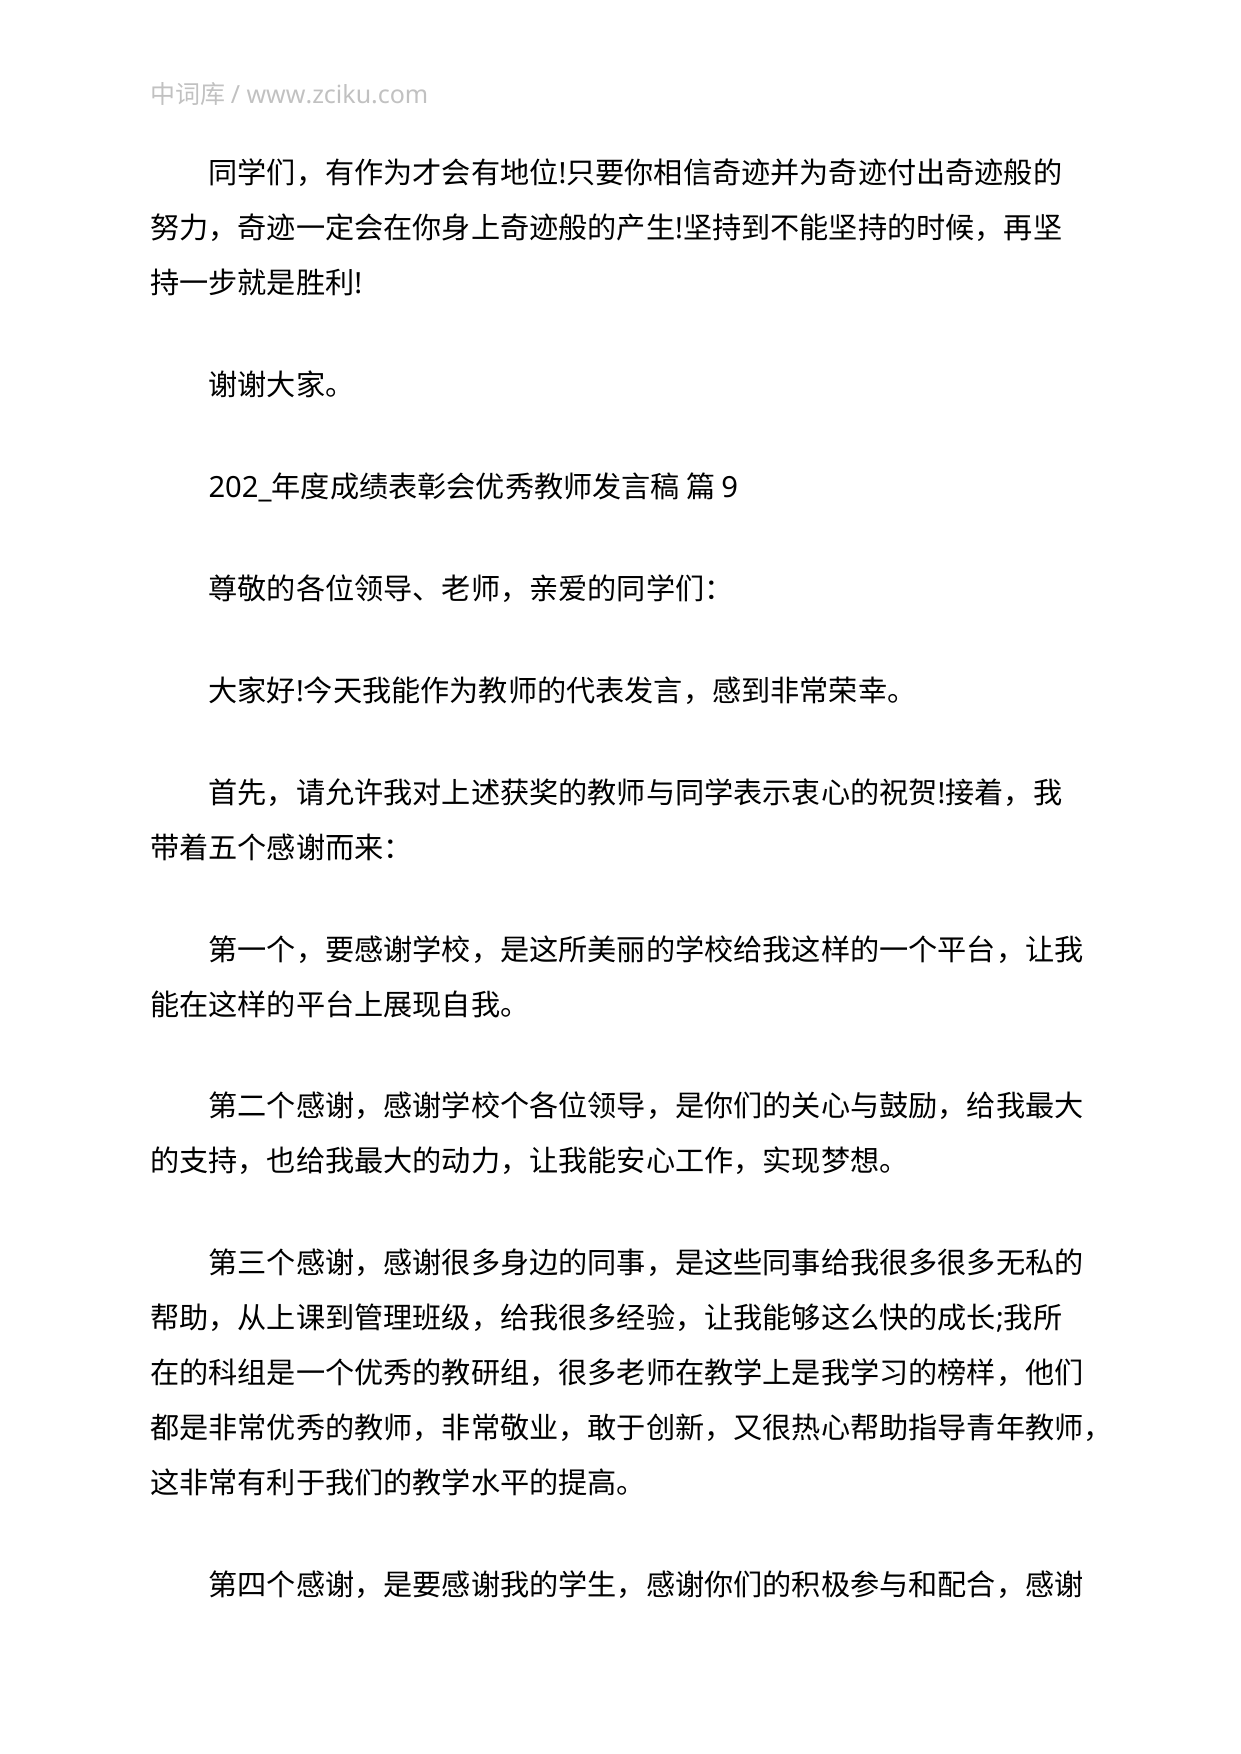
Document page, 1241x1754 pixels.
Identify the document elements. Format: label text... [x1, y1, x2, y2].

text 大家好!今天我能作为教师的代表发言，感到非常荣幸。 [150, 667, 1090, 710]
text 第二个感谢，感谢学校个各位领导，是你们的关心与鼓励，给我最大的支持，也给我最大的动力，让我能安心工作，实现梦想。 [150, 1083, 1090, 1180]
text 尊敬的各位领导、老师，亲爱的同学们： [150, 566, 1090, 608]
text 谢谢大家。 [150, 362, 1090, 404]
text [150, 1561, 1090, 1603]
text 第一个，要感谢学校，是这所美丽的学校给我这样的一个平台，让我能在这样的平台上展现自我。 [150, 926, 1090, 1023]
text 首先，请允许我对上述获奖的教师与同学表示衷心的祝贺!接着，我带着五个感谢而来： [150, 769, 1090, 867]
text 同学们，有作为才会有地位!只要你相信奇迹并为奇迹付出奇迹般的努力，奇迹一定会在你身上奇迹般的产生!坚持到不能坚持的时候，再坚持一步就是胜利! [150, 150, 1090, 302]
text 202_年度成绩表彰会优秀教师发言稿 篇9 [150, 464, 1090, 506]
text 第三个感谢，感谢很多身边的同事，是这些同事给我很多很多无私的帮助，从上课到管理班级，给我很多经验，让我能够这么快的成长;我所在的科组是一个优秀的教研组，很多老师在教学上是我学习的榜样，他们都是非常优秀的教师，非常敬业，敢于创新，又很热心帮助指导青年教师，这非常有利于我们的教学水平的提高。 [150, 1239, 1090, 1502]
